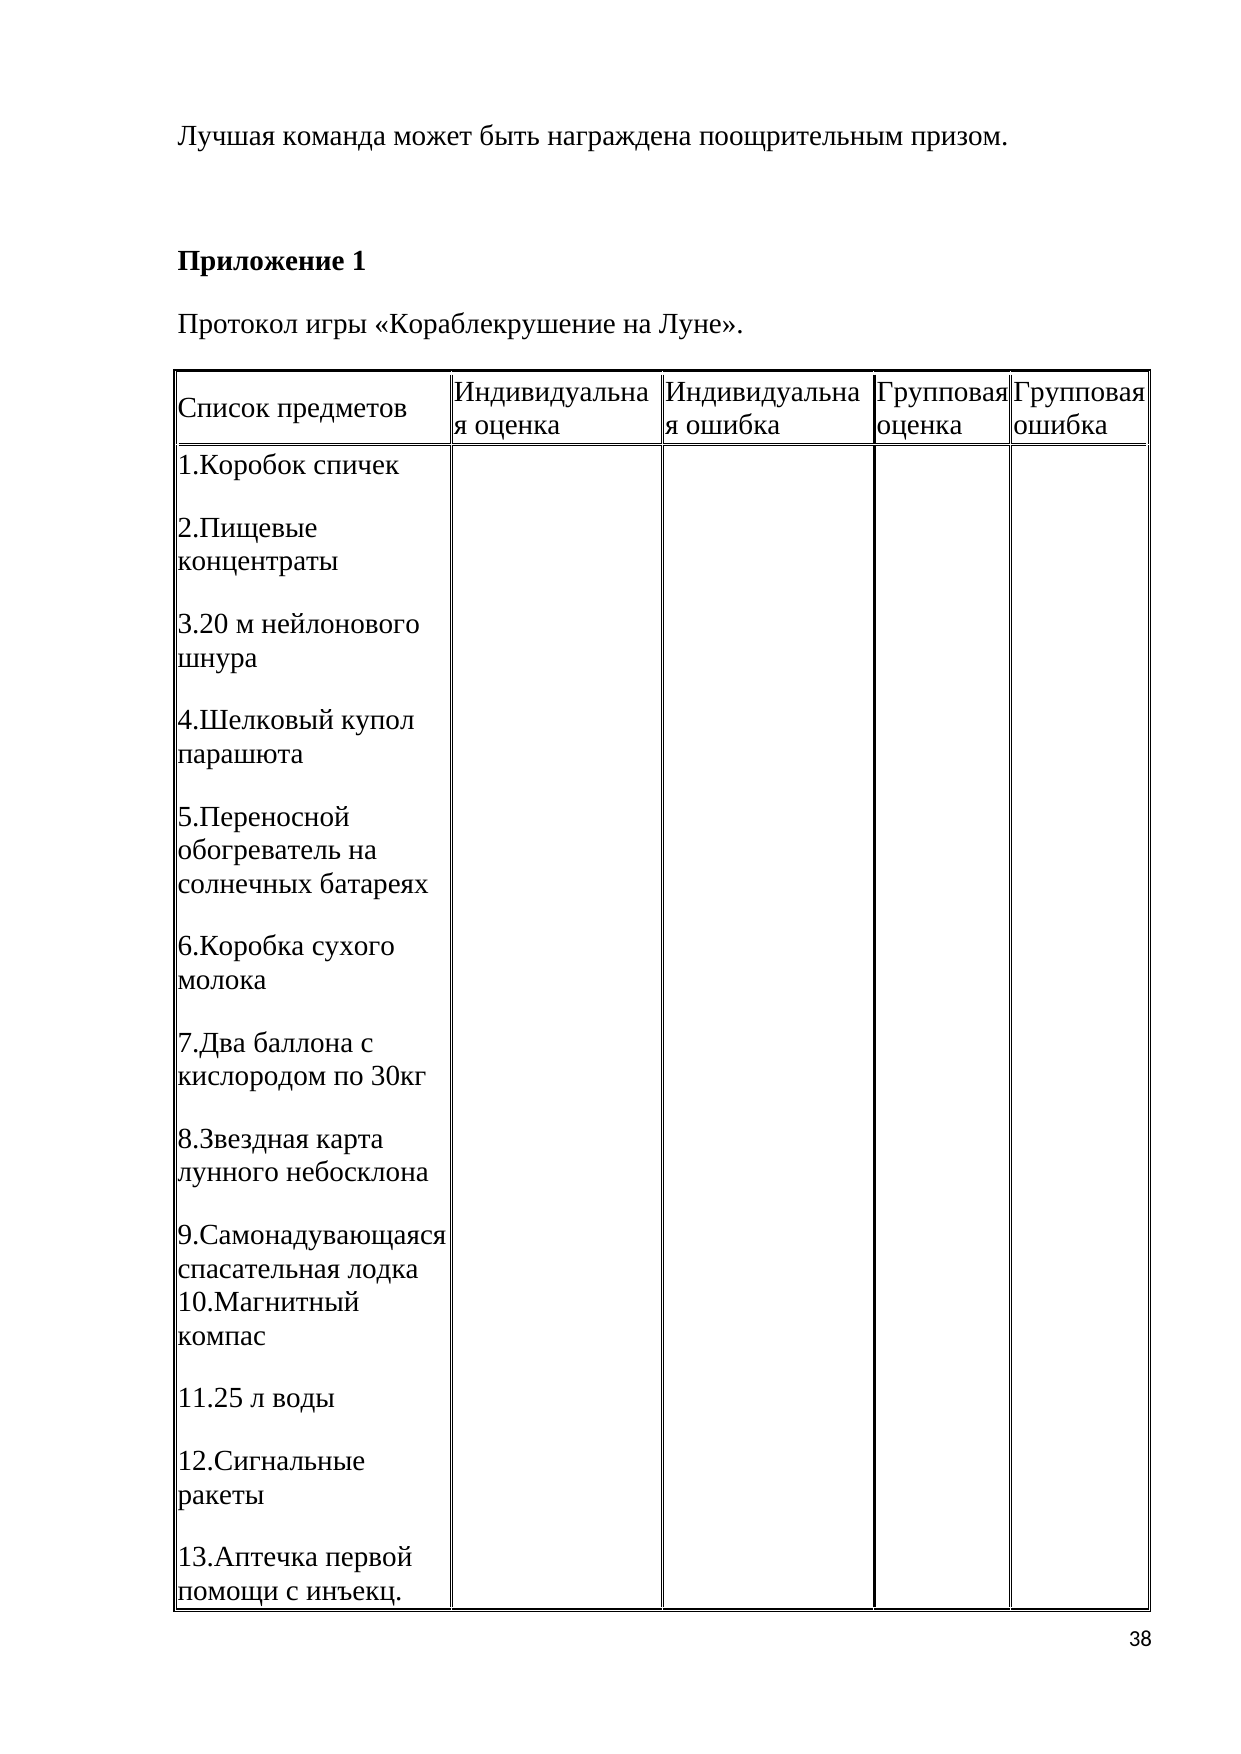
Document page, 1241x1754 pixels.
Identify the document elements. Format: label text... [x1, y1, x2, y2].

table_header Индивидуальная оценка [451, 372, 663, 442]
table_cell [874, 446, 1011, 1608]
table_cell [177, 443, 451, 1608]
table_header Индивидуальная ошибка [663, 371, 874, 442]
table_cell [663, 446, 874, 1608]
table_header Групповая ошибка [1011, 372, 1148, 442]
text Протокол игры «Кораблекрушение на Луне». [177, 306, 1152, 340]
text Приложение 1 [177, 243, 1152, 277]
text Лучшая команда может быть награждена поощрительным призом. [177, 118, 1152, 152]
table_header Групповая оценка [874, 372, 1011, 442]
table_cell [451, 446, 663, 1608]
table_header Список предметов [177, 372, 451, 442]
table_cell [1011, 443, 1148, 1608]
